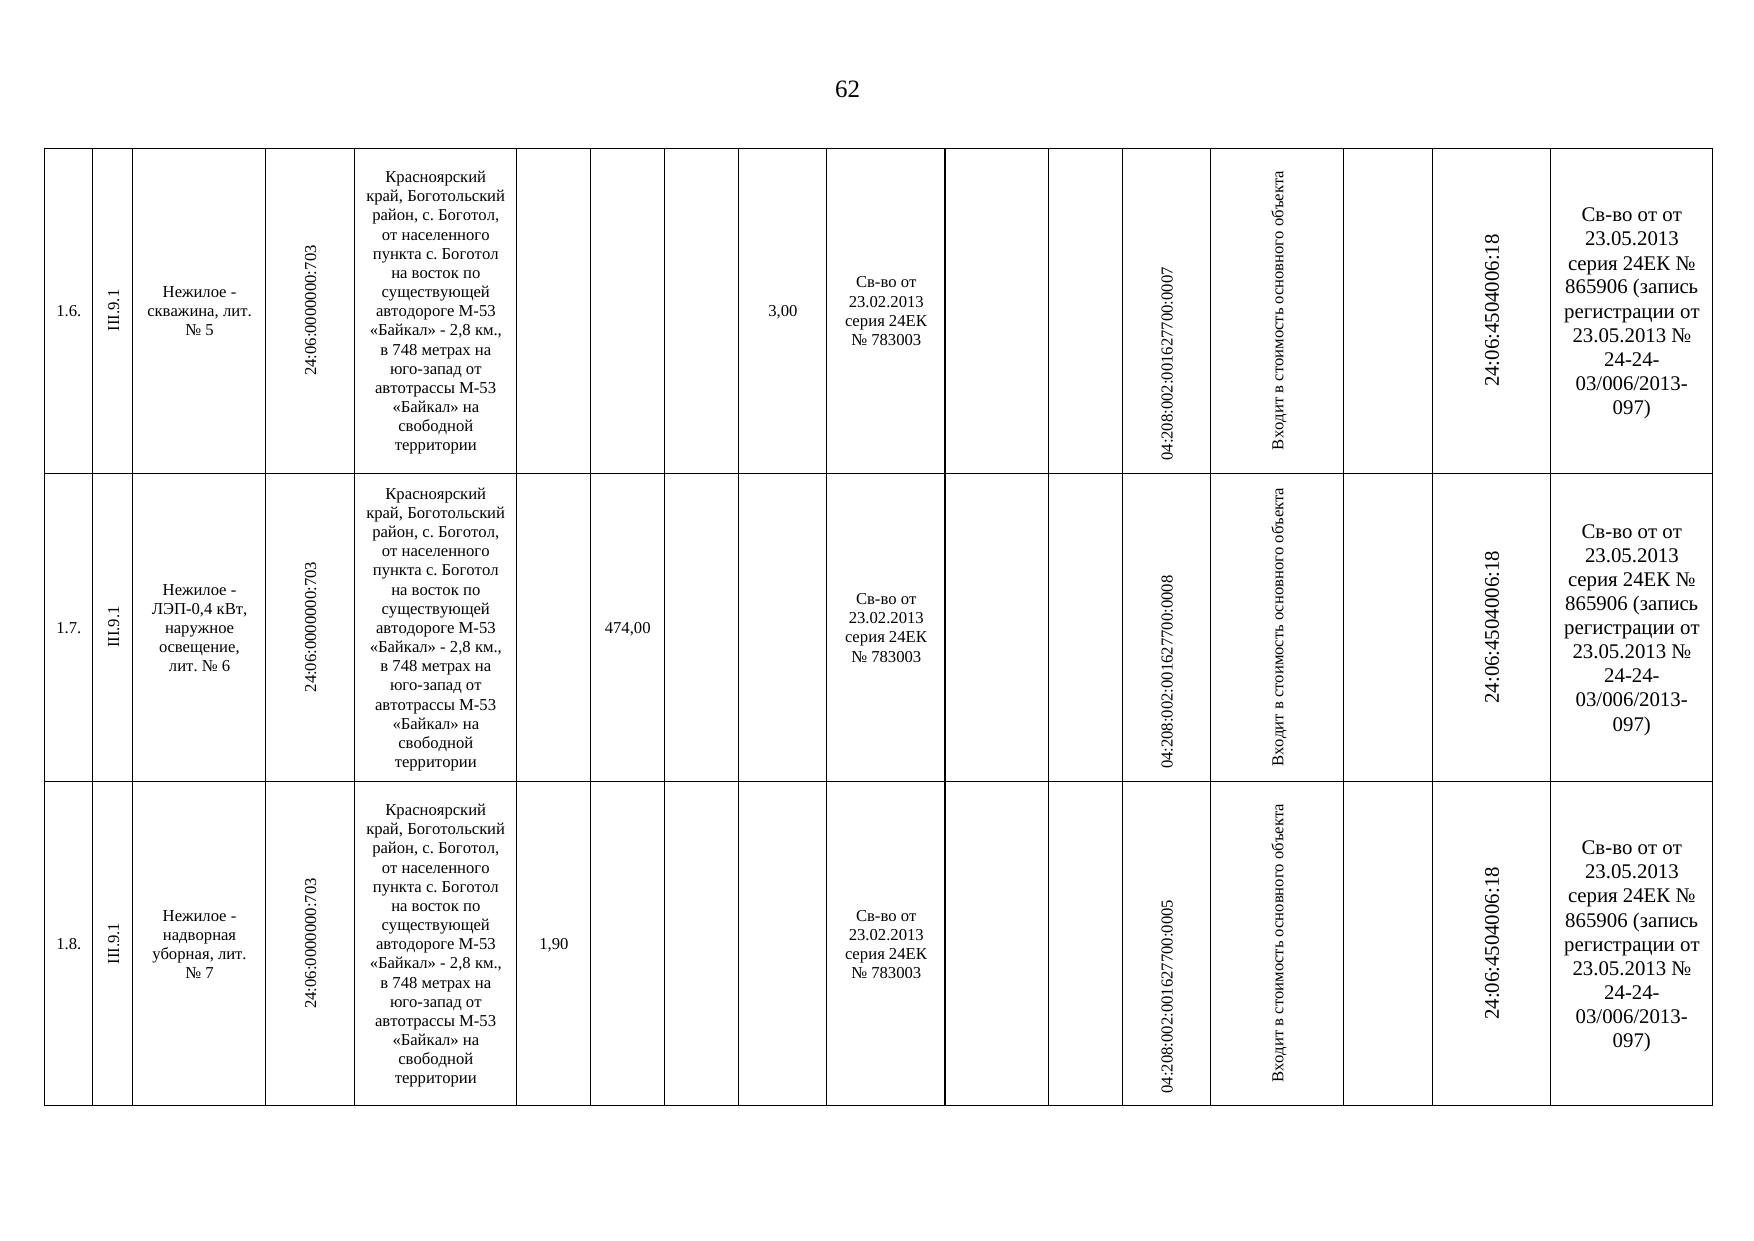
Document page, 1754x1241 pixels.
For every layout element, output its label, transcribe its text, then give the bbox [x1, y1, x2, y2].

table_cell Св-во от 23.02.2013 серия 24ЕК № 783003 [827, 474, 944, 781]
table_cell 1.6. [45, 149, 92, 472]
table_cell 24:06:4504006:18 [1433, 474, 1550, 781]
table_cell Красноярский край, Боготольский район, с. Боготол, от населенного пункта с. Боготол на восток по существующей автодороге М-53 «Байкал» - 2,8 км., в 748 метрах на юго-запад от автотрассы М-53 «Байкал» на свободной территории [355, 149, 516, 472]
table_cell 04:208:002:001627700:0008 [1123, 474, 1210, 781]
table_cell 04:208:002:001627700:0007 [1123, 149, 1210, 472]
table_cell Красноярский край, Боготольский район, с. Боготол, от населенного пункта с. Боготол на восток по существующей автодороге М-53 «Байкал» - 2,8 км., в 748 метрах на юго-запад от автотрассы М-53 «Байкал» на свободной территории [355, 474, 516, 781]
table_cell III.9.1 [93, 474, 132, 781]
table_cell 04:208:002:001627700:0005 [1123, 782, 1210, 1105]
table_cell [517, 474, 590, 781]
table_cell Красноярский край, Боготольский район, с. Боготол, от населенного пункта с. Боготол на восток по существующей автодороге М-53 «Байкал» - 2,8 км., в 748 метрах на юго-запад от автотрассы М-53 «Байкал» на свободной территории [355, 782, 516, 1105]
table_cell Входит в стоимость основного объекта [1211, 149, 1343, 472]
table_cell [1049, 474, 1122, 781]
table_cell Нежилое - ЛЭП-0,4 кВт, наружное освещение, лит. № 6 [133, 474, 265, 781]
table_cell Св-во от от 23.05.2013 серия 24ЕК № 865906 (запись регистрации от 23.05.2013 № 24-24-03/006/2013-097) [1551, 782, 1712, 1105]
table_cell 24:06:0000000:703 [266, 149, 354, 472]
table_cell Входит в стоимость основного объекта [1211, 474, 1343, 781]
table_cell [739, 474, 826, 781]
table_cell [1344, 782, 1432, 1105]
table_cell Св-во от от 23.05.2013 серия 24ЕК № 865906 (запись регистрации от 23.05.2013 № 24-24-03/006/2013-097) [1551, 474, 1712, 781]
table_cell III.9.1 [93, 149, 132, 472]
table_cell Входит в стоимость основного объекта [1211, 782, 1343, 1105]
table_cell III.9.1 [93, 782, 132, 1105]
table_cell [739, 782, 826, 1105]
table_cell [946, 149, 1048, 472]
table_cell Св-во от 23.02.2013 серия 24ЕК № 783003 [827, 149, 944, 472]
table_cell Св-во от 23.02.2013 серия 24ЕК № 783003 [827, 782, 944, 1105]
table_cell Св-во от от 23.05.2013 серия 24ЕК № 865906 (запись регистрации от 23.05.2013 № 24-24-03/006/2013-097) [1551, 149, 1712, 472]
table_cell 474,00 [591, 474, 664, 781]
table_cell 24:06:4504006:18 [1433, 782, 1550, 1105]
table_cell 24:06:0000000:703 [266, 474, 354, 781]
table_cell [517, 149, 590, 472]
table_cell 24:06:0000000:703 [266, 782, 354, 1105]
table_cell [665, 474, 738, 781]
table_cell [1344, 474, 1432, 781]
table_cell [591, 782, 664, 1105]
table_cell [665, 782, 738, 1105]
table_cell 1.7. [45, 474, 92, 781]
table_cell [591, 149, 664, 472]
table_cell 24:06:4504006:18 [1433, 149, 1550, 472]
table_cell [946, 782, 1048, 1105]
table_cell Нежилое - надворная уборная, лит. № 7 [133, 782, 265, 1105]
table_cell [946, 474, 1048, 781]
table_cell [665, 149, 738, 472]
table_cell [1049, 149, 1122, 472]
table_cell 1,90 [517, 782, 590, 1105]
table_cell 3,00 [739, 149, 826, 472]
table_cell [1344, 149, 1432, 472]
table_cell Нежилое - скважина, лит. № 5 [133, 149, 265, 472]
table_cell 1.8. [45, 782, 92, 1105]
table_cell [1049, 782, 1122, 1105]
